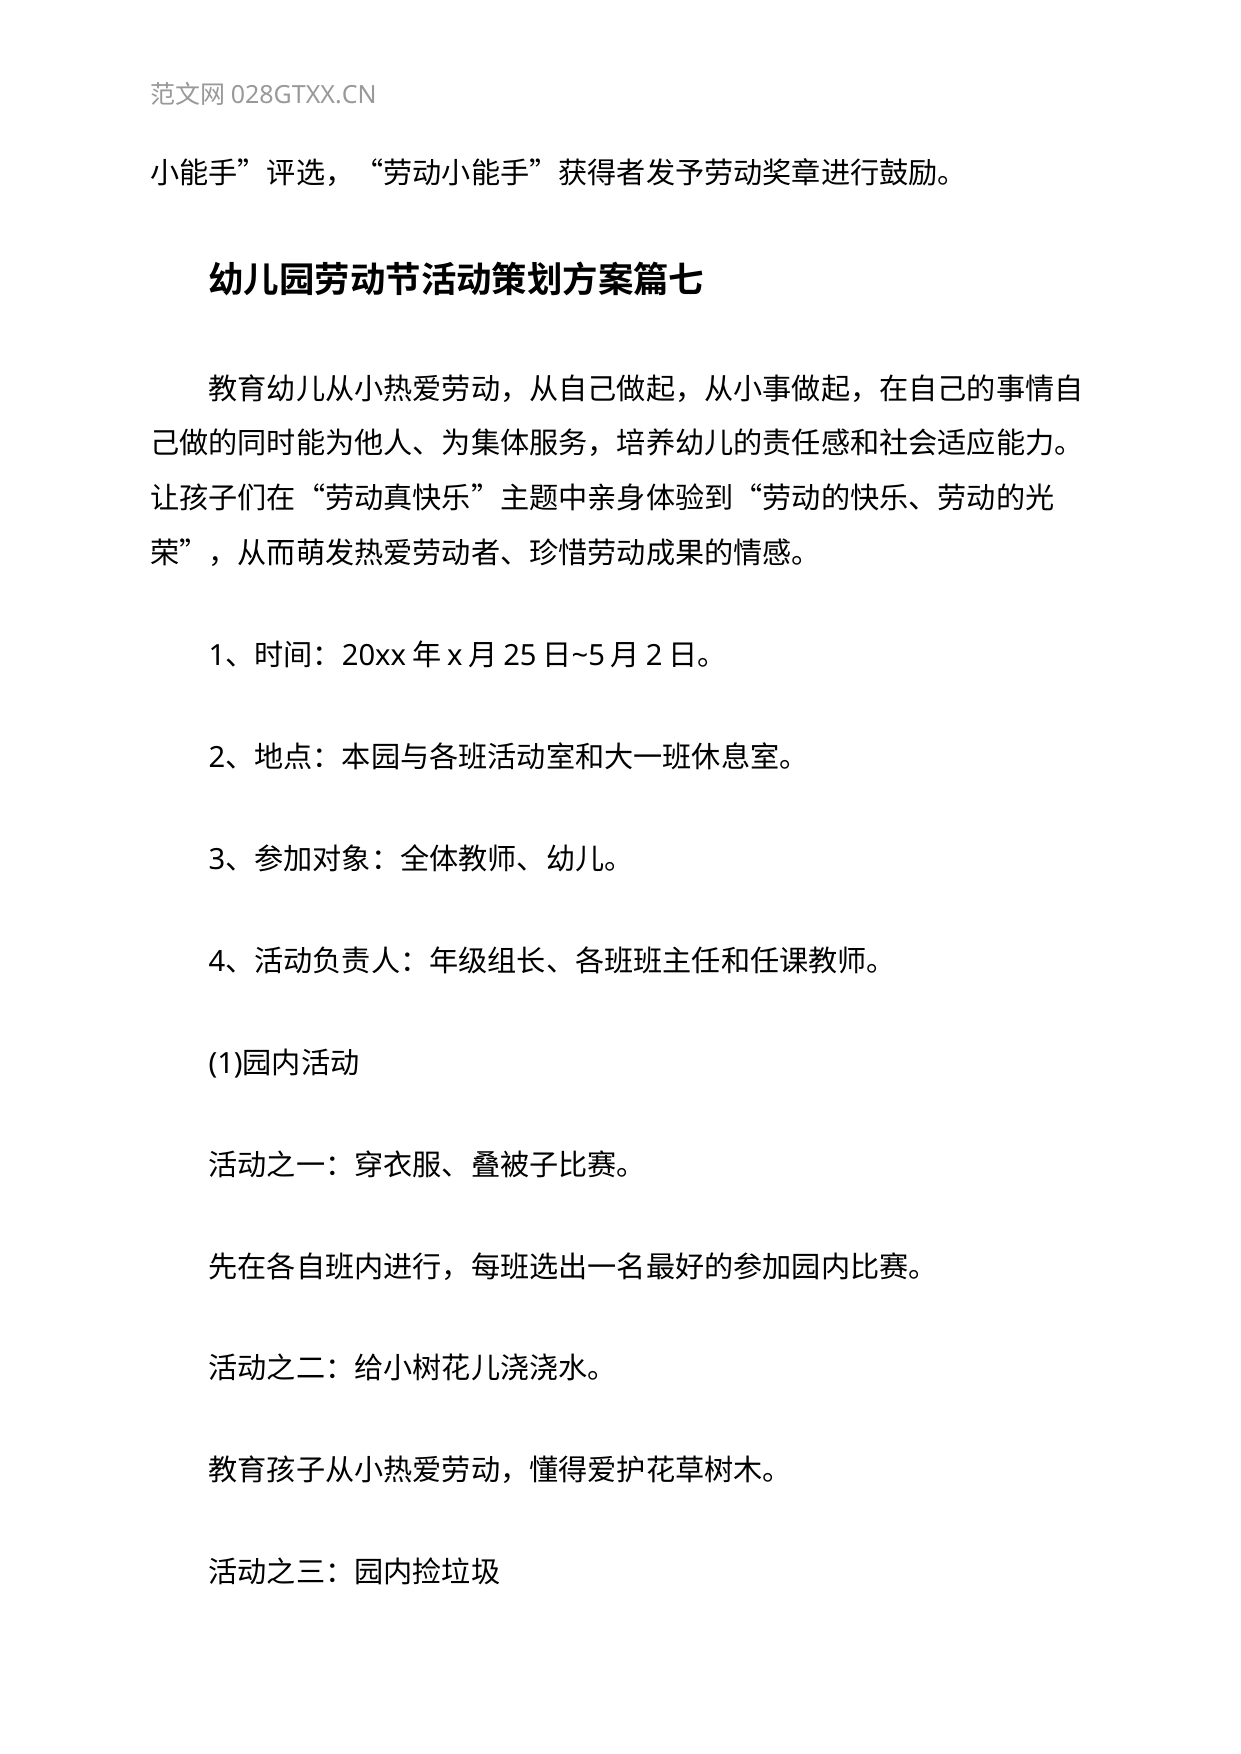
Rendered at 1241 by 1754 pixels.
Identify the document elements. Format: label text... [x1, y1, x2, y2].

text 幼儿园劳动节活动策划方案篇七 [150, 252, 1090, 303]
text 教育幼儿从小热爱劳动，从自己做起，从小事做起，在自己的事情自己做的同时能为他人、为集体服务，培养幼儿的责任感和社会适应能力。让孩子们在“劳动真快乐”主题中亲身体验到“劳动的快乐、劳动的光荣”，从而萌发热爱劳动者、珍惜劳动成果的情感。 [150, 365, 1090, 572]
text 3、参加对象：全体教师、幼儿。 [150, 836, 1090, 878]
text (1)园内活动 [150, 1039, 1090, 1082]
text 先在各自班内进行，每班选出一名最好的参加园内比赛。 [150, 1243, 1090, 1286]
text 2、地点：本园与各班活动室和大一班休息室。 [150, 734, 1090, 776]
text 4、活动负责人：年级组长、各班班主任和任课教师。 [150, 938, 1090, 980]
text 1、时间：20xx年x月25日~5月2日。 [150, 632, 1090, 674]
text 教育孩子从小热爱劳动，懂得爱护花草树木。 [150, 1447, 1090, 1489]
text 活动之二：给小树花儿浇浇水。 [150, 1345, 1090, 1387]
text 活动之三：园内捡垃圾 [150, 1549, 1090, 1591]
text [150, 150, 1090, 192]
text 活动之一：穿衣服、叠被子比赛。 [150, 1142, 1090, 1184]
